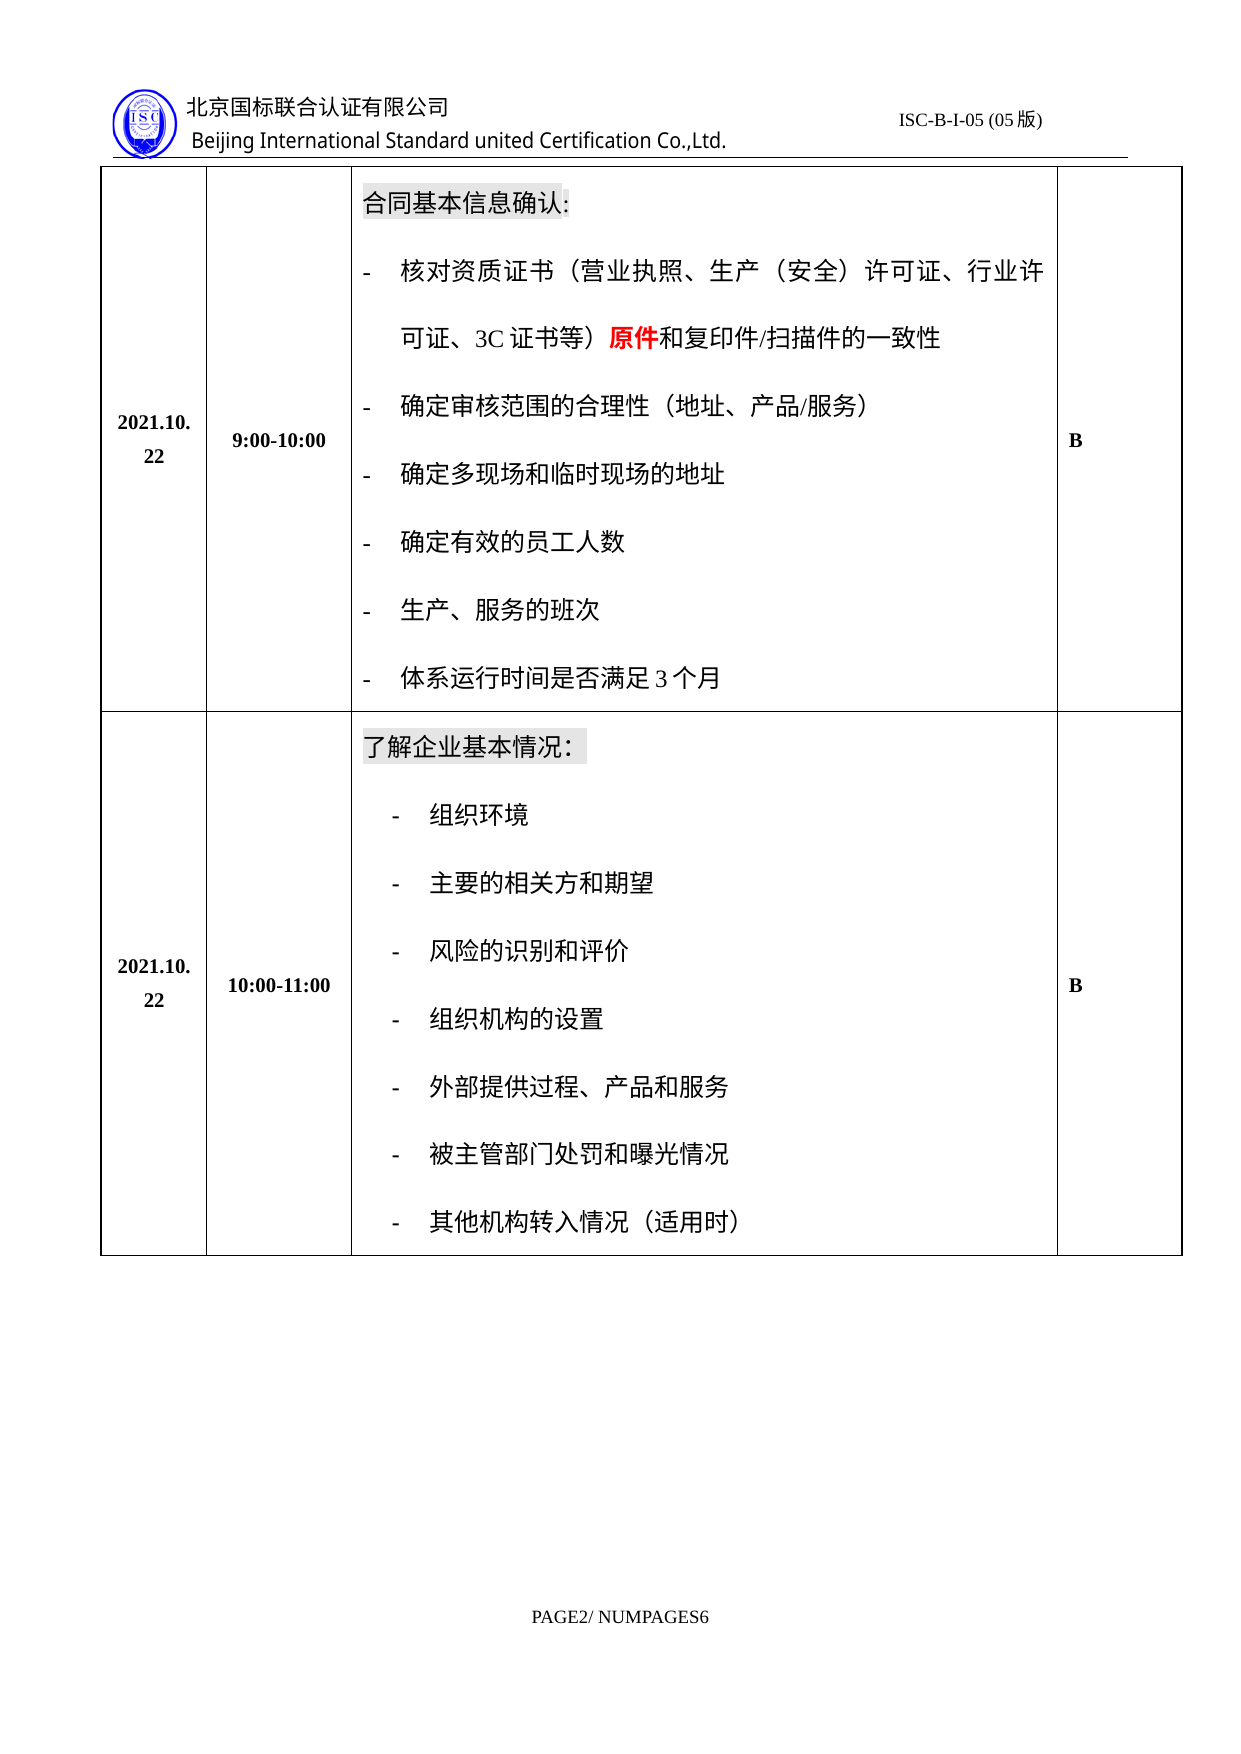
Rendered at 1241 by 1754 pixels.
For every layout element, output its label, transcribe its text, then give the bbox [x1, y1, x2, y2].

table_cell 合同基本信息确认: 核对资质证书（营业执照、生产（安全）许可证、行业许可证、3C证书等）原件和复印件/扫描件的一致性 确定审核范围的合理性（地址、产品/服务） 确定多现场和临时现场的地址 确定有效的员工人数 生产、服务的班次 体系运行时间是否满足3个月 [352, 167, 1057, 711]
table_cell 2021.10.22 [102, 167, 206, 711]
table_cell 了解企业基本情况： 组织环境 主要的相关方和期望 风险的识别和评价 组织机构的设置 外部提供过程、产品和服务 被主管部门处罚和曝光情况 其他机构转入情况（适用时） [352, 712, 1057, 1255]
table_cell 10:00-11:00 [207, 712, 351, 1255]
table_cell B [1058, 167, 1181, 711]
table_cell 9:00-10:00 [207, 167, 351, 711]
table_cell 2021.10.22 [102, 712, 206, 1255]
table_cell B [1058, 712, 1181, 1255]
picture [112, 89, 180, 158]
